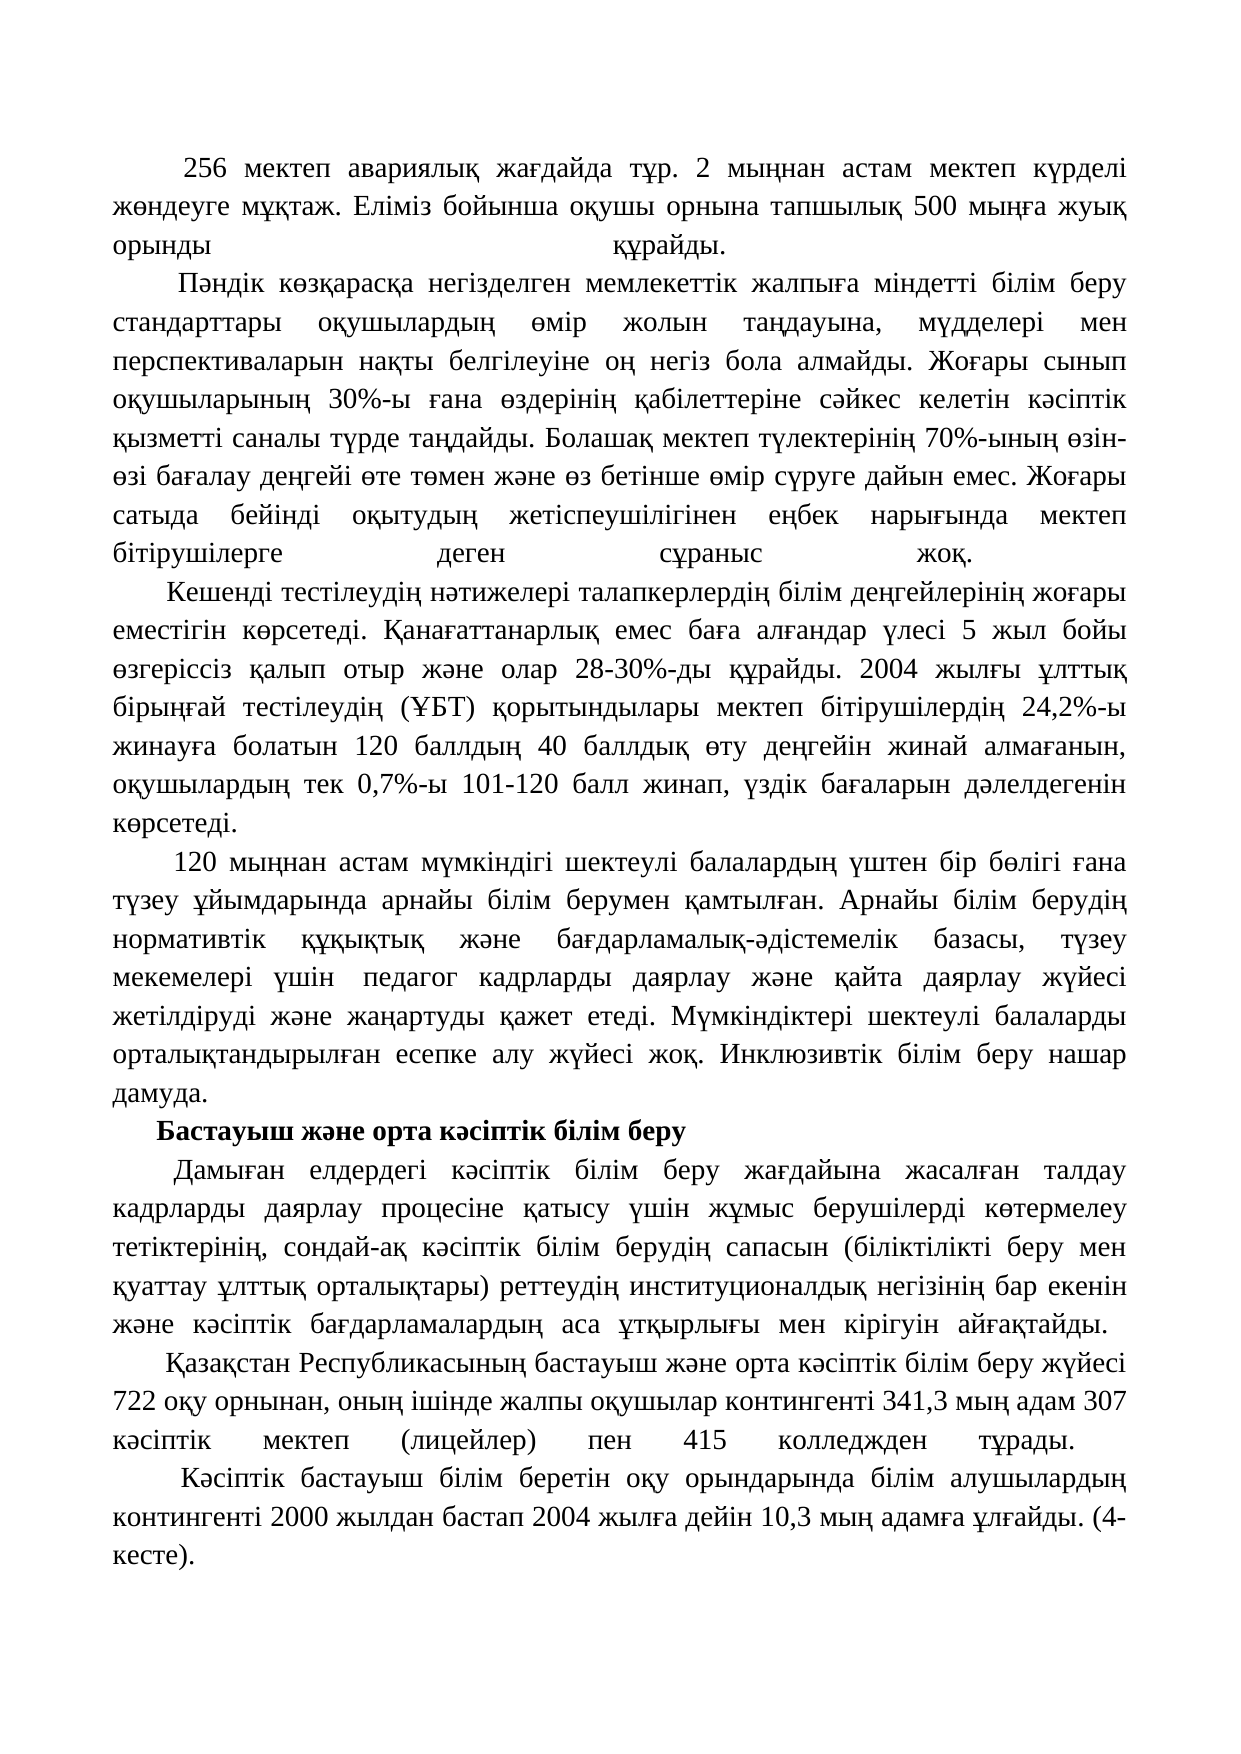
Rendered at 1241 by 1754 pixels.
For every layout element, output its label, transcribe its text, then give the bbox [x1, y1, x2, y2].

text Дамыған елдердегі кәсiптiк бiлiм беру жағдайына жасалған талдау кадрларды даярлау процесiне қатысу үшiн жұмыс берушiлердi көтермелеу тетiктерiнiң, сондай-ақ кәсiптiк бiлiм берудiң сапасын (бiлiктiлiктi беру мен қуаттау ұлттық орталықтары) реттеудiң институционалдық негізiнiң бар екенiн және кәсiптiк бағдарламалардың аса ұтқырлығы мен кiрiгуiн айғақтайды. Қазақстан Республикасының бастауыш және орта кәсiптiк бiлiм беру жүйесi 722 оқу орнынан, оның iшiнде жалпы оқушылар контингентi 341,3 мың адам 307 кәсiптiк мектеп (лицейлер) пен 415 колледжден тұрады. Кәсiптiк бастауыш бiлiм беретiн оқу орындарында білім алушылардың контингентi 2000 жылдан бастап 2004 жылға дейiн 10,3 мың адамға ұлғайды. (4-кесте). [112, 1152, 1128, 1571]
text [112, 150, 1128, 1108]
text Бастауыш және орта кәсіптік білім беру [112, 1113, 1128, 1147]
